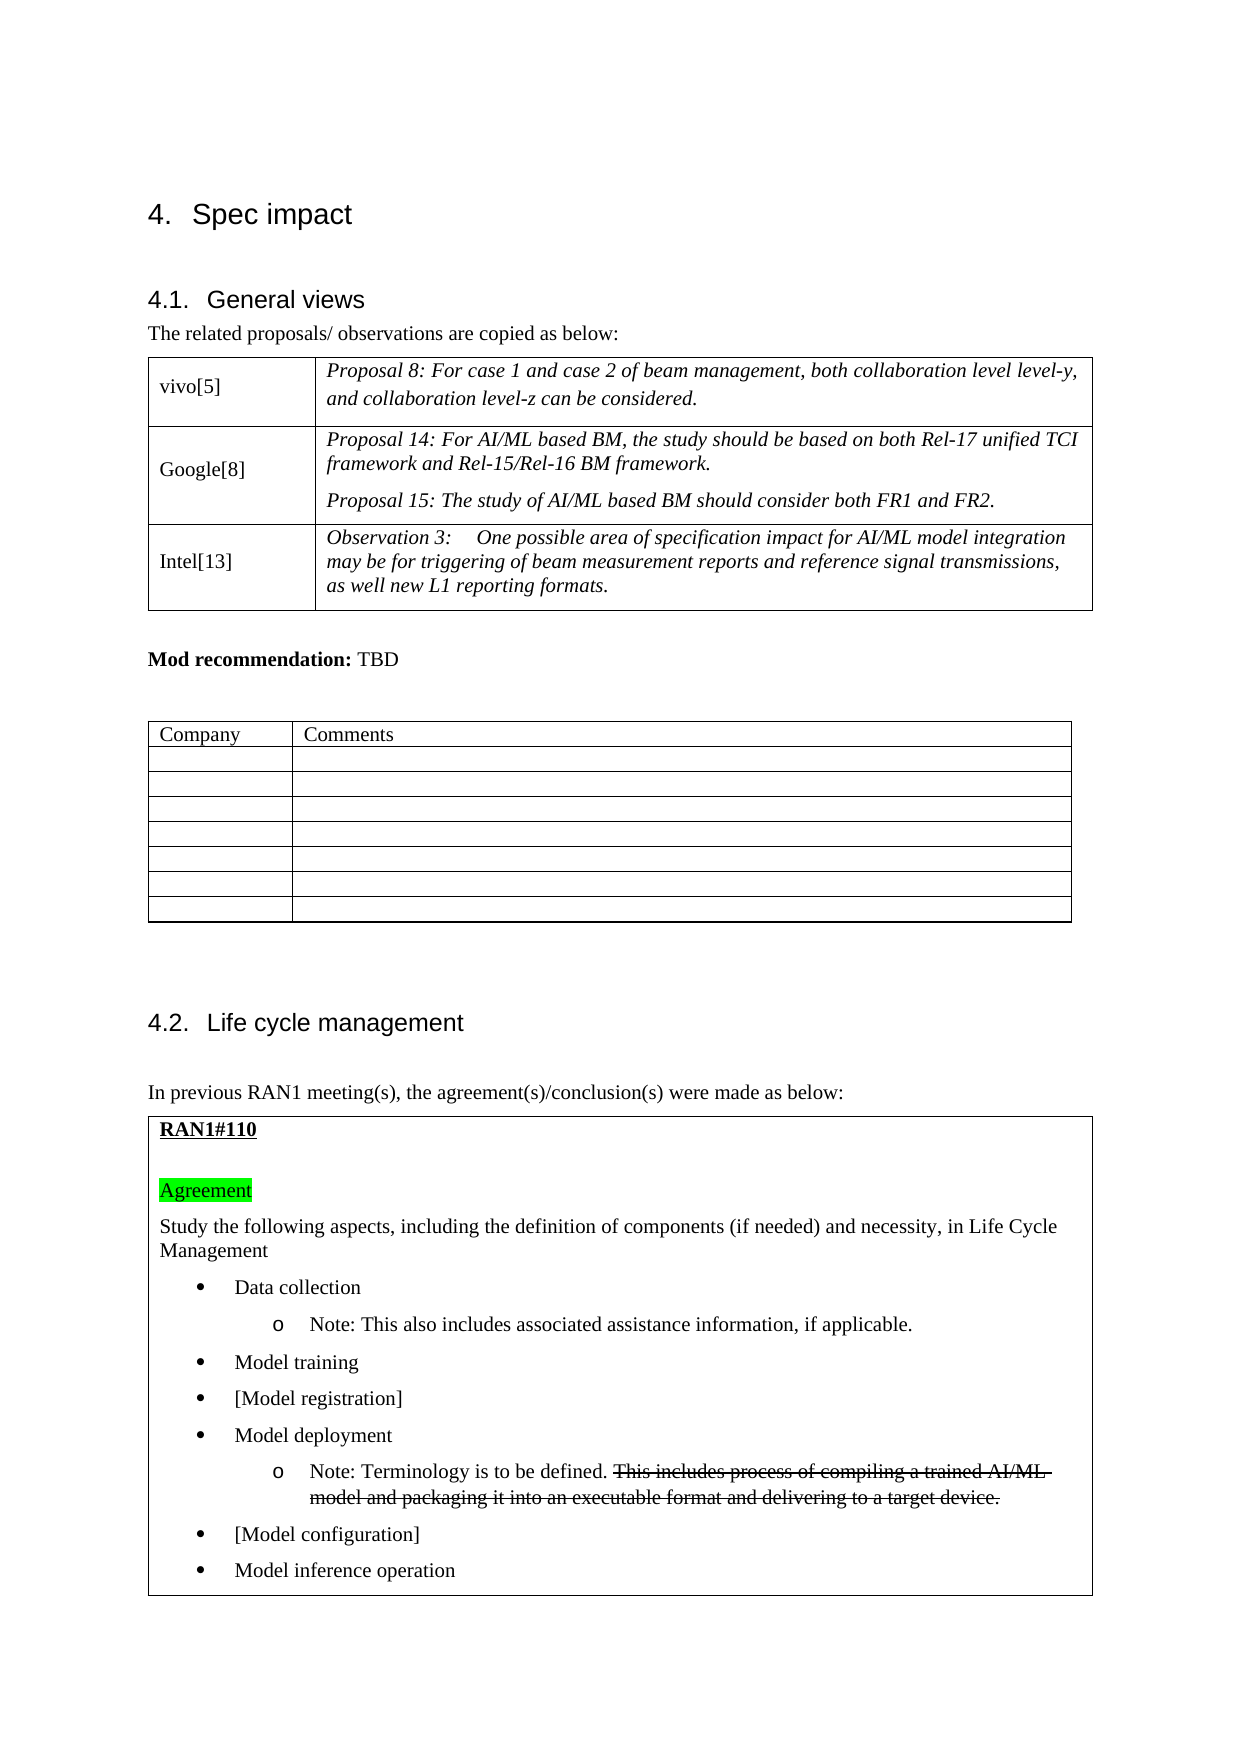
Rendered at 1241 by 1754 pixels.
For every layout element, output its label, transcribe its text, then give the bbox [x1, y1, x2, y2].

table_cell [149, 897, 292, 921]
table_cell [149, 847, 292, 871]
table_cell [293, 797, 1071, 821]
table_cell [293, 872, 1071, 896]
table_cell [293, 897, 1071, 921]
table_cell [293, 847, 1071, 871]
text The related proposals/ observations are copied as below: [148, 321, 1093, 344]
table_cell [149, 772, 292, 796]
table_header Comments [293, 722, 1071, 746]
table_cell [149, 797, 292, 821]
table_cell [149, 822, 292, 846]
table_cell Proposal 14: For AI/ML based BM, the study should be based on both Rel-17 unified TCI framework and Rel-15/Rel-16 BM framework. Proposal 15: The study of AI/ML based BM should consider both FR1 and FR2. [316, 427, 1092, 524]
subtitle Spec impact [148, 197, 1093, 230]
table_cell Observation 3: One possible area of specification impact for AI/ML model integration may be for triggering of beam measurement reports and reference signal transmissions, as well new L1 reporting formats. [316, 525, 1092, 610]
table_header vivo[5] [149, 358, 315, 426]
table_header Proposal 8: For case 1 and case 2 of beam management, both collaboration level level-y, and collaboration level-z can be considered. [316, 358, 1092, 426]
table_cell [293, 747, 1071, 771]
table_cell [293, 772, 1071, 796]
subtitle Life cycle management [148, 1008, 1093, 1037]
table_cell [149, 872, 292, 896]
table_cell [149, 747, 292, 771]
table_cell Google[8] [149, 427, 315, 524]
subtitle General views [148, 286, 1093, 314]
table_cell [293, 822, 1071, 846]
table_header Company [149, 722, 292, 746]
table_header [149, 1117, 1092, 1595]
text Mod recommendation: TBD [148, 647, 1093, 671]
text In previous RAN1 meeting(s), the agreement(s)/conclusion(s) were made as below: [148, 1079, 1093, 1104]
table_cell Intel[13] [149, 525, 315, 610]
